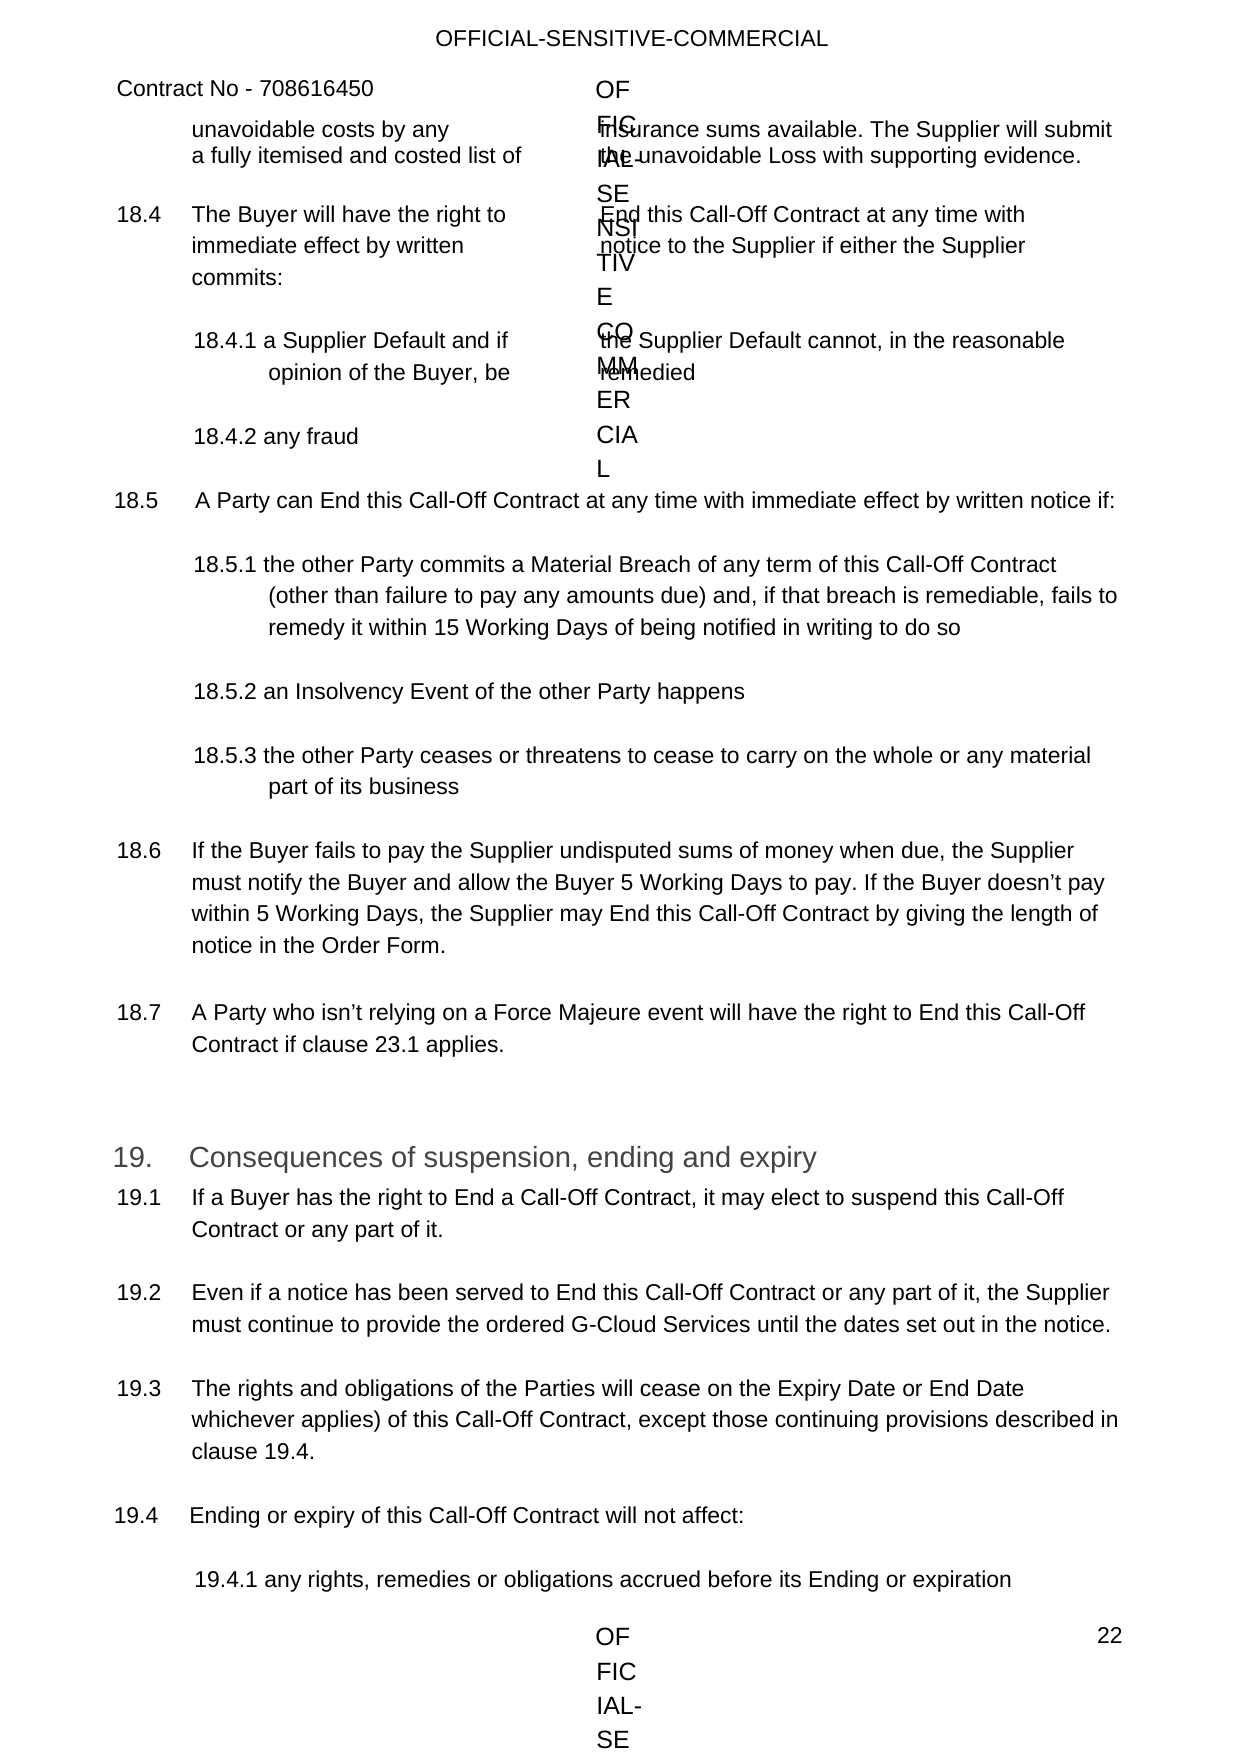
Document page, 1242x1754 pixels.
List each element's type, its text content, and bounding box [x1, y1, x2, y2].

text 19.4 Ending or expiry of this Call-Off Contract will not affect: [0, 1502, 1122, 1528]
text 18.4.1 a Supplier Default and if the Supplier Default cannot, in the reasonable opinion of the Buyer, be remedied [193, 327, 1121, 385]
text 18.5.2 an Insolvency Event of the other Party happens [161, 678, 1121, 704]
text 18.5.1 the other Party commits a Material Breach of any term of this Call-Off Contract (other than failure to pay any amounts due) and, if that breach is remediable, fails to remedy it within 15 Working Days of being notified in writing to do so [193, 551, 1121, 640]
subtitle 19. Consequences of suspension, ending and expiry [0, 1139, 1122, 1173]
text 19.2 Even if a notice has been served to End this Call-Off Contract or any part of it, the Supplier must continue to provide the ordered G-Cloud Services until the dates set out in the notice. [116, 1279, 1121, 1337]
text 19.1 If a Buyer has the right to End a Call-Off Contract, it may elect to suspend this Call-Off Contract or any part of it. [116, 1184, 1121, 1242]
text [116, 116, 1121, 168]
text 18.5 A Party can End this Call-Off Contract at any time with immediate effect by written notice if: [0, 487, 1122, 513]
text 19.4.1 any rights, remedies or obligations accrued before its Ending or expiration [194, 1566, 1121, 1592]
text 18.6 If the Buyer fails to pay the Supplier undisputed sums of money when due, the Supplier must notify the Buyer and allow the Buyer 5 Working Days to pay. If the Buyer doesn’t pay within 5 Working Days, the Supplier may End this Call-Off Contract by giving the length of notice in the Order Form. [116, 837, 1121, 958]
text 18.5.3 the other Party ceases or threatens to cease to carry on the whole or any material part of its business [193, 742, 1121, 800]
text 18.7 A Party who isn’t relying on a Force Majeure event will have the right to End this Call-Off Contract if clause 23.1 applies. [116, 999, 1121, 1057]
text 19.3 The rights and obligations of the Parties will cease on the Expiry Date or End Date whichever applies) of this Call-Off Contract, except those continuing provisions described in clause 19.4. [116, 1375, 1121, 1464]
text 18.4.2 any fraud [161, 423, 1121, 449]
text 18.4 The Buyer will have the right to End this Call-Off Contract at any time with immediate effect by written notice to the Supplier if either the Supplier commits: [116, 201, 1121, 290]
